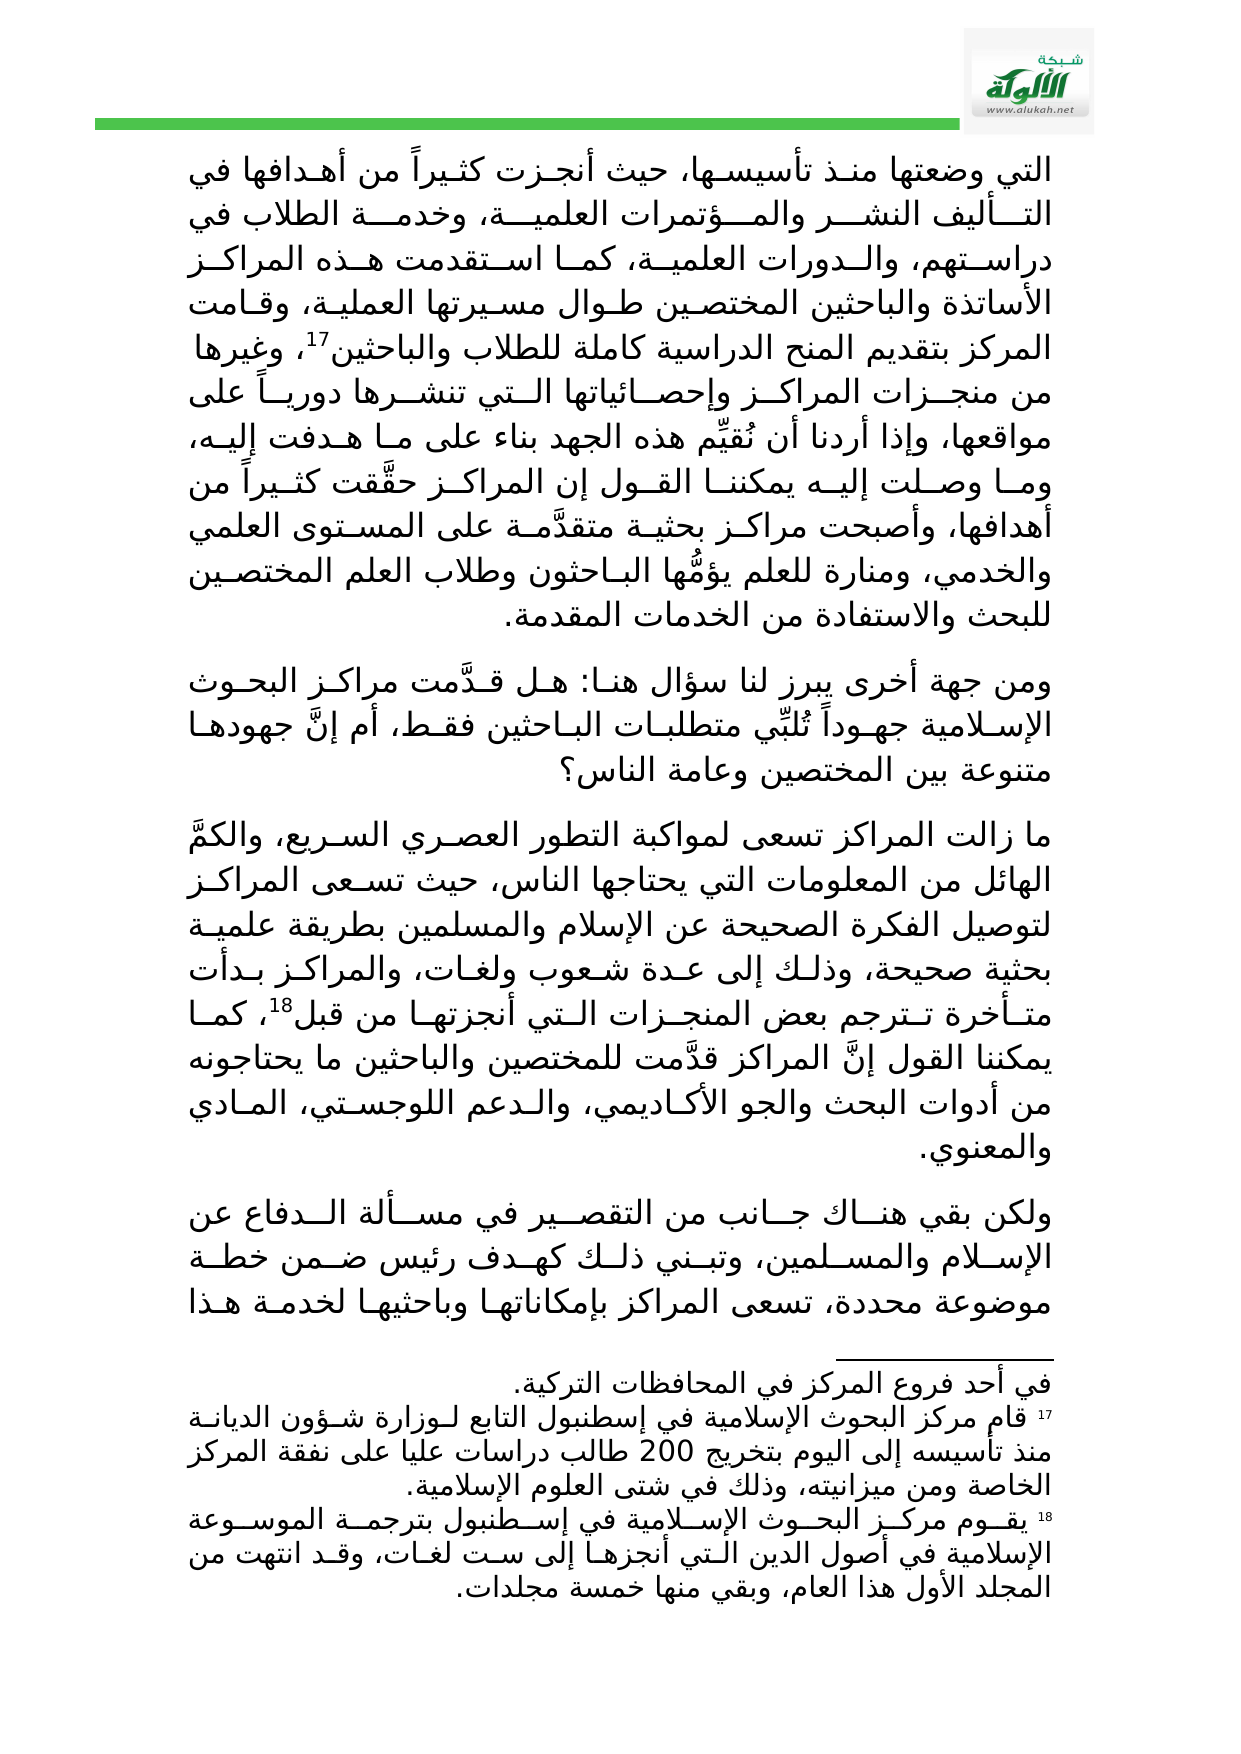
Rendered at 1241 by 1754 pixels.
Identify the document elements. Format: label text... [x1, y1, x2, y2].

text ما زالت المراكز تسعى لمواكبة التطور العصري السريع، والكمَّ الهائل من المعلومات التي يحتاجها الناس، حيث تسعى المراكز لتوصيل الفكرة الصحيحة عن الإسلام والمسلمين بطريقة علمية بحثية صحيحة، وذلك إلى عدة شعوب ولغات، والمراكز بدأت متأخرة تترجم بعض المنجزات التي أنجزتها من قبل، كما يمكننا القول إنَّ المراكز قدَّمت للمختصين والباحثين ما يحتاجونه من أدوات البحث والجو الأكاديمي، والدعم اللوجستي، المادي والمعنوي. [187, 816, 1053, 1167]
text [187, 150, 1053, 635]
text ومن جهة أخرى يبرز لنا سؤال هنا: هل قدَّمت مراكز البحوث الإسلامية جهوداً تُلبِّي متطلبات الباحثين فقط، أم إنَّ جهودها متنوعة بين المختصين وعامة الناس؟ [187, 661, 1053, 789]
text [187, 1193, 1053, 1321]
